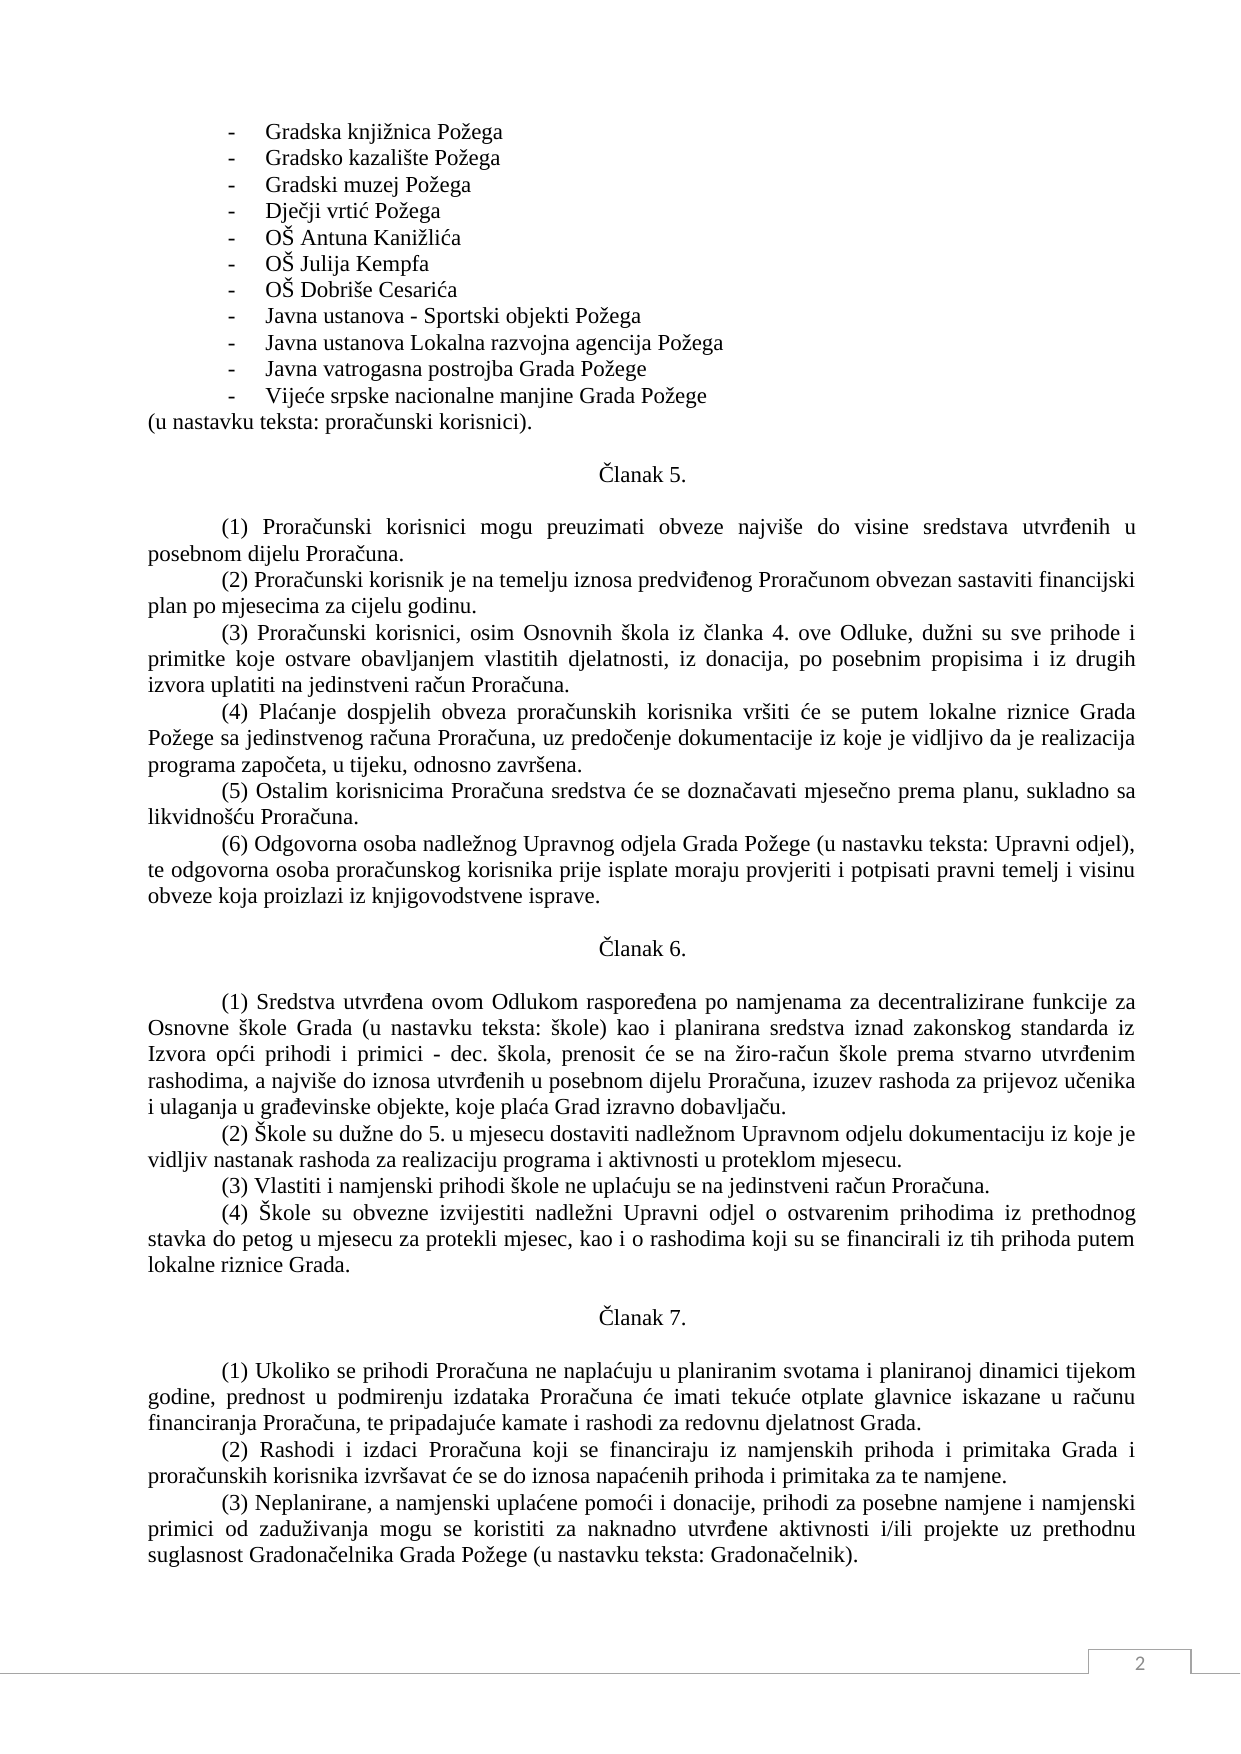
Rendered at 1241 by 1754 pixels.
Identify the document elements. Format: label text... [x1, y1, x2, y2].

text (1) Sredstva utvrđena ovom Odlukom raspoređena po namjenama za decentralizirane funkcije za Osnovne škole Grada (u nastavku teksta: škole) kao i planirana sredstva iznad zakonskog standarda iz Izvora opći prihodi i primici - dec. škola, prenosit će se na žiro-račun škole prema stvarno utvrđenim rashodima, a najviše do iznosa utvrđenih u posebnom dijelu Proračuna, izuzev rashoda za prijevoz učenika i ulaganja u građevinske objekte, koje plaća Grad izravno dobavljaču. [148, 988, 1137, 1119]
text (3) Proračunski korisnici, osim Osnovnih škola iz članka 4. ove Odluke, dužni su sve prihode i primitke koje ostvare obavljanjem vlastitih djelatnosti, iz donacija, po posebnim propisima i iz drugih izvora uplatiti na jedinstveni račun Proračuna. [148, 619, 1137, 698]
text Članak 5. [148, 461, 1137, 487]
list Gradsko kazalište Požega [228, 144, 1137, 171]
list Javna vatrogasna postrojba Grada Požege [228, 355, 1137, 382]
text (4) Plaćanje dospjelih obveza proračunskih korisnika vršiti će se putem lokalne riznice Grada Požege sa jedinstvenog računa Proračuna, uz predočenje dokumentacije iz koje je vidljivo da je realizacija programa započeta, u tijeku, odnosno završena. [148, 698, 1137, 777]
text (5) Ostalim korisnicima Proračuna sredstva će se doznačavati mjesečno prema planu, sukladno sa likvidnošću Proračuna. [148, 777, 1137, 830]
list Javna ustanova Lokalna razvojna agencija Požega [228, 329, 1137, 355]
list Gradski muzej Požega [228, 171, 1137, 197]
list Dječji vrtić Požega [228, 197, 1137, 223]
list Gradska knjižnica Požega [228, 118, 1137, 144]
text (1) Ukoliko se prihodi Proračuna ne naplaćuju u planiranim svotama i planiranoj dinamici tijekom godine, prednost u podmirenju izdataka Proračuna će imati tekuće otplate glavnice iskazane u računu financiranja Proračuna, te pripadajuće kamate i rashodi za redovnu djelatnost Grada. [148, 1357, 1137, 1436]
list Vijeće srpske nacionalne manjine Grada Požege [228, 382, 1137, 408]
list OŠ Dobriše Cesarića [228, 276, 1137, 303]
text (6) Odgovorna osoba nadležnog Upravnog odjela Grada Požege (u nastavku teksta: Upravni odjel), te odgovorna osoba proračunskog korisnika prije isplate moraju provjeriti i potpisati pravni temelj i visinu obveze koja proizlazi iz knjigovodstvene isprave. [148, 830, 1137, 909]
text (4) Škole su obvezne izvijestiti nadležni Upravni odjel o ostvarenim prihodima iz prethodnog stavka do petog u mjesecu za protekli mjesec, kao i o rashodima koji su se financirali iz tih prihoda putem lokalne riznice Grada. [148, 1199, 1137, 1278]
text Članak 6. [148, 935, 1137, 961]
text Članak 7. [148, 1304, 1137, 1330]
text (2) Rashodi i izdaci Proračuna koji se financiraju iz namjenskih prihoda i primitaka Grada i proračunskih korisnika izvršavat će se do iznosa napaćenih prihoda i primitaka za te namjene. [148, 1436, 1137, 1488]
text (u nastavku teksta: proračunski korisnici). [148, 408, 1137, 434]
text (2) Škole su dužne do 5. u mjesecu dostaviti nadležnom Upravnom odjelu dokumentaciju iz koje je vidljiv nastanak rashoda za realizaciju programa i aktivnosti u proteklom mjesecu. [148, 1119, 1137, 1172]
text (2) Proračunski korisnik je na temelju iznosa predviđenog Proračunom obvezan sastaviti financijski plan po mjesecima za cijelu godinu. [148, 566, 1137, 619]
list OŠ Antuna Kanižlića [228, 223, 1137, 250]
text (1) Proračunski korisnici mogu preuzimati obveze najviše do visine sredstava utvrđenih u posebnom dijelu Proračuna. [148, 513, 1137, 566]
text (3) Neplanirane, a namjenski uplaćene pomoći i donacije, prihodi za posebne namjene i namjenski primici od zaduživanja mogu se koristiti za naknadno utvrđene aktivnosti i/ili projekte uz prethodnu suglasnost Gradonačelnika Grada Požege (u nastavku teksta: Gradonačelnik). [148, 1488, 1137, 1568]
text (3) Vlastiti i namjenski prihodi škole ne uplaćuju se na jedinstveni račun Proračuna. [148, 1172, 1137, 1199]
list OŠ Julija Kempfa [228, 250, 1137, 276]
list Javna ustanova - Sportski objekti Požega [228, 303, 1137, 329]
